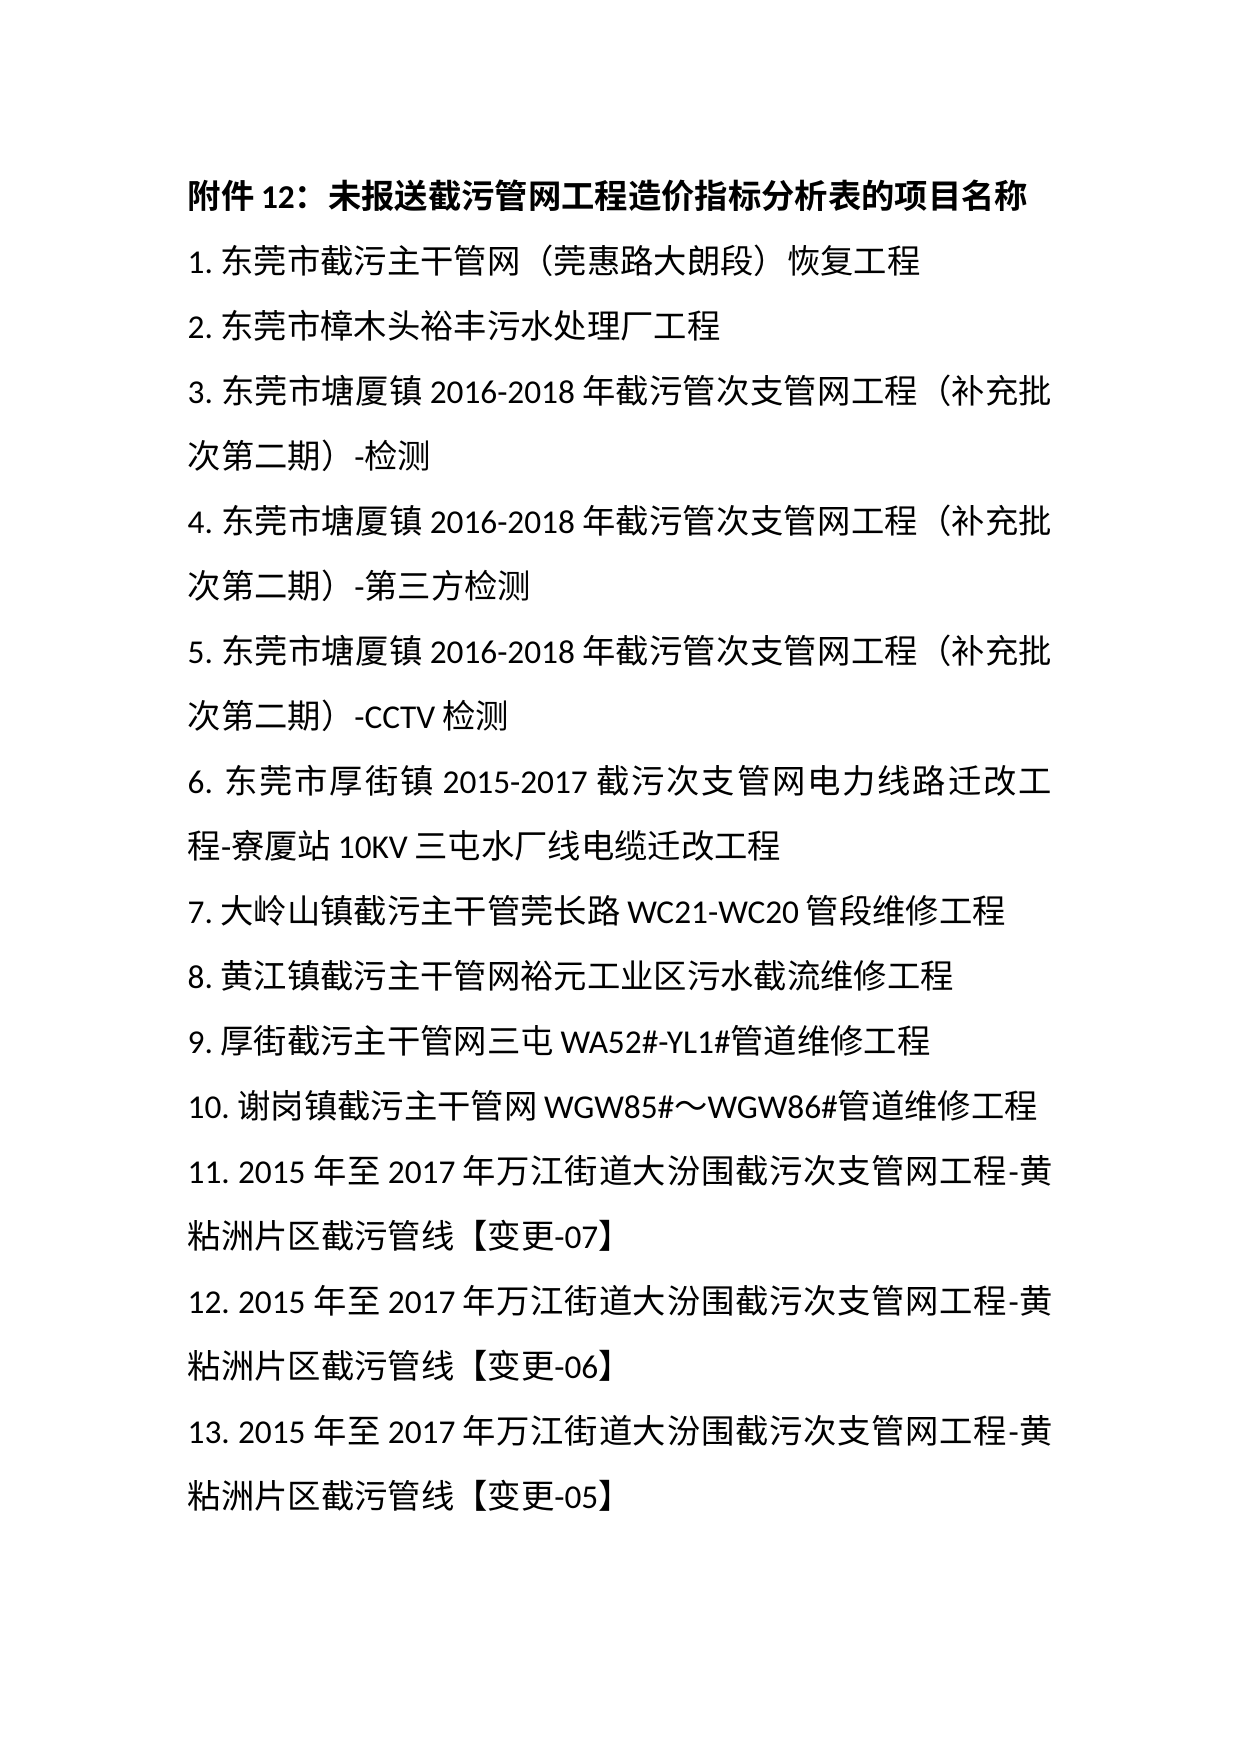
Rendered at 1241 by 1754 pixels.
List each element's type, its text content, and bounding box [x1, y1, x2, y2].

text 8. 黄江镇截污主干管网裕元工业区污水截流维修工程 [187, 942, 1053, 1007]
text 3. 东莞市塘厦镇2016-2018年截污管次支管网工程（补充批次第二期）-检测 [187, 357, 1053, 487]
text 9. 厚街截污主干管网三屯WA52#-YL1#管道维修工程 [187, 1007, 1053, 1072]
text 4. 东莞市塘厦镇2016-2018年截污管次支管网工程（补充批次第二期）-第三方检测 [187, 487, 1053, 617]
text 13. 2015年至2017年万江街道大汾围截污次支管网工程-黄粘洲片区截污管线【变更-05】 [187, 1397, 1053, 1527]
text 1. 东莞市截污主干管网（莞惠路大朗段）恢复工程 [187, 227, 1053, 292]
text 10. 谢岗镇截污主干管网WGW85#～WGW86#管道维修工程 [187, 1072, 1053, 1137]
text 11. 2015年至2017年万江街道大汾围截污次支管网工程-黄粘洲片区截污管线【变更-07】 [187, 1137, 1053, 1267]
text 12. 2015年至2017年万江街道大汾围截污次支管网工程-黄粘洲片区截污管线【变更-06】 [187, 1267, 1053, 1397]
text 附件12：未报送截污管网工程造价指标分析表的项目名称 [187, 162, 1053, 227]
text 7. 大岭山镇截污主干管莞长路WC21-WC20管段维修工程 [187, 877, 1053, 942]
text 6. 东莞市厚街镇2015-2017截污次支管网电力线路迁改工程-寮厦站10KV三屯水厂线电缆迁改工程 [187, 747, 1053, 877]
text 2. 东莞市樟木头裕丰污水处理厂工程 [187, 292, 1053, 357]
text 5. 东莞市塘厦镇2016-2018年截污管次支管网工程（补充批次第二期）-CCTV检测 [187, 617, 1053, 747]
